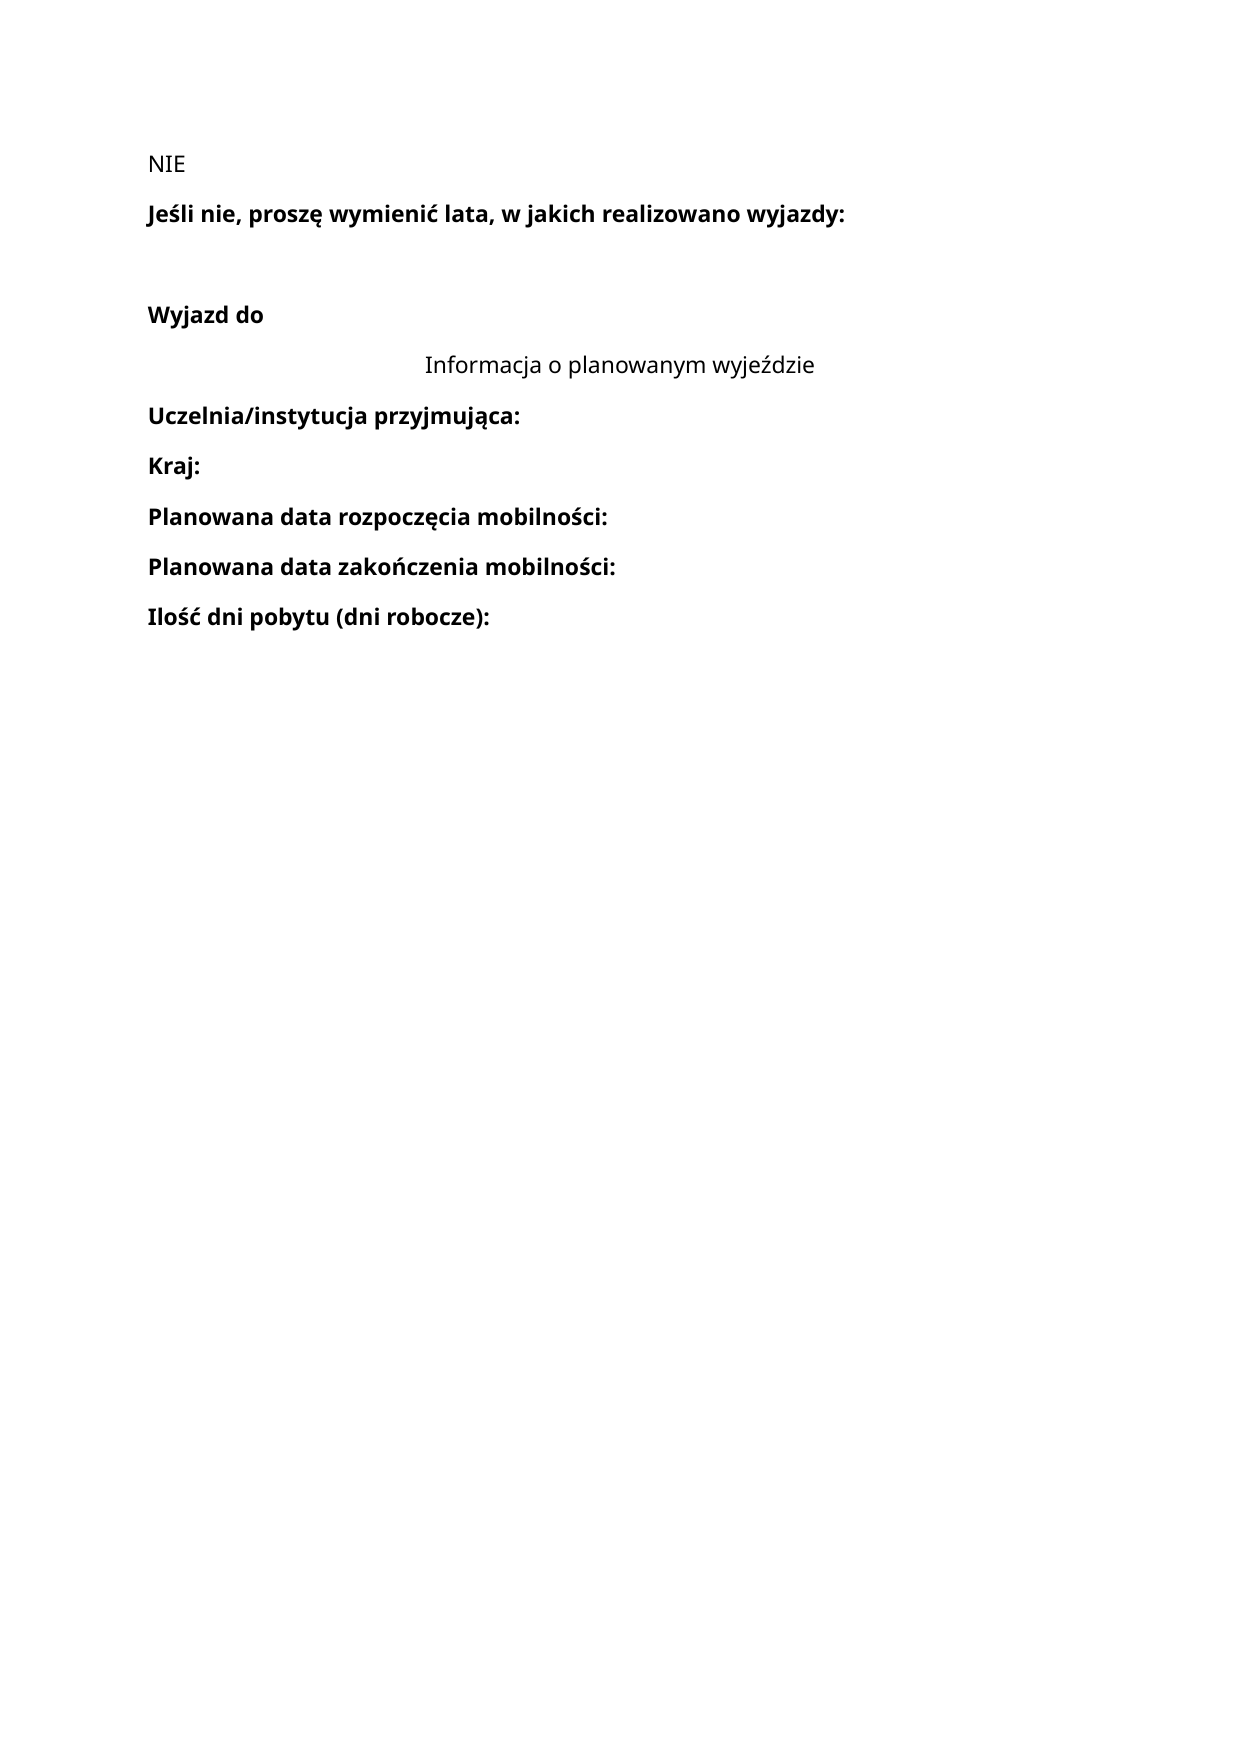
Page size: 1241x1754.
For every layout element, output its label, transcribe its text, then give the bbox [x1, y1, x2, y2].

text Informacja o planowanym wyjeździe [148, 349, 1093, 381]
text Planowana data zakończenia mobilności: [148, 551, 1093, 582]
text Ilość dni pobytu (dni robocze): [148, 601, 1093, 633]
text NIE [148, 148, 1093, 179]
text Planowana data rozpoczęcia mobilności: [148, 501, 1093, 532]
text Wyjazd do [148, 299, 1093, 330]
text Kraj: [148, 450, 1093, 481]
text Jeśli nie, proszę wymienić lata, w jakich realizowano wyjazdy: [148, 198, 1093, 229]
text Uczelnia/instytucja przyjmująca: [148, 400, 1093, 431]
